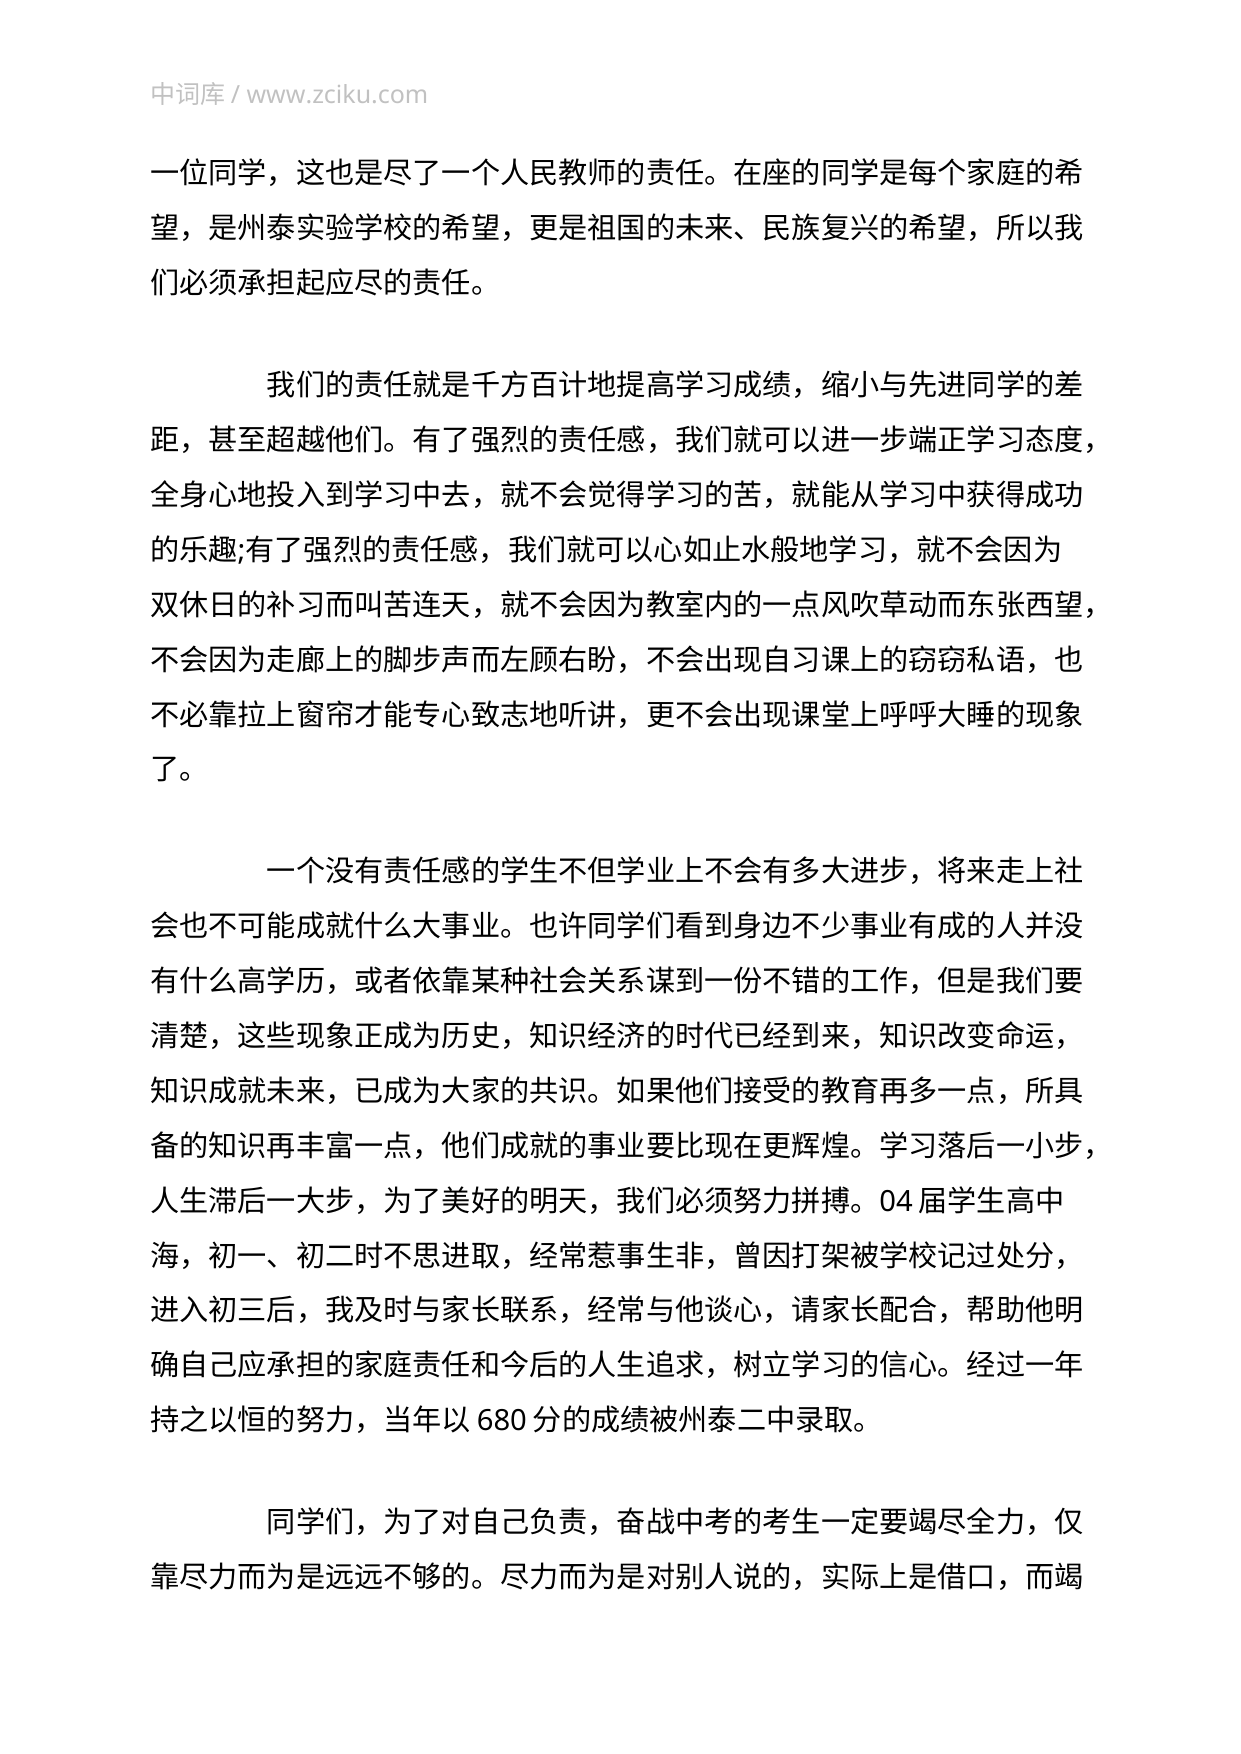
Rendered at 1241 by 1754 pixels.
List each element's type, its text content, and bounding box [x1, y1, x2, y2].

text 我们的责任就是千方百计地提高学习成绩，缩小与先进同学的差距，甚至超越他们。有了强烈的责任感，我们就可以进一步端正学习态度，全身心地投入到学习中去，就不会觉得学习的苦，就能从学习中获得成功的乐趣;有了强烈的责任感，我们就可以心如止水般地学习，就不会因为双休日的补习而叫苦连天，就不会因为教室内的一点风吹草动而东张西望，不会因为走廊上的脚步声而左顾右盼，不会出现自习课上的窃窃私语，也不必靠拉上窗帘才能专心致志地听讲，更不会出现课堂上呼呼大睡的现象了。 [150, 362, 1090, 788]
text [150, 1499, 1090, 1596]
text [150, 150, 1090, 302]
text 一个没有责任感的学生不但学业上不会有多大进步，将来走上社会也不可能成就什么大事业。也许同学们看到身边不少事业有成的人并没有什么高学历，或者依靠某种社会关系谋到一份不错的工作，但是我们要清楚，这些现象正成为历史，知识经济的时代已经到来，知识改变命运，知识成就未来，已成为大家的共识。如果他们接受的教育再多一点，所具备的知识再丰富一点，他们成就的事业要比现在更辉煌。学习落后一小步，人生滞后一大步，为了美好的明天，我们必须努力拼搏。04届学生高中海，初一、初二时不思进取，经常惹事生非，曾因打架被学校记过处分，进入初三后，我及时与家长联系，经常与他谈心，请家长配合，帮助他明确自己应承担的家庭责任和今后的人生追求，树立学习的信心。经过一年持之以恒的努力，当年以680分的成绩被州泰二中录取。 [150, 848, 1090, 1439]
